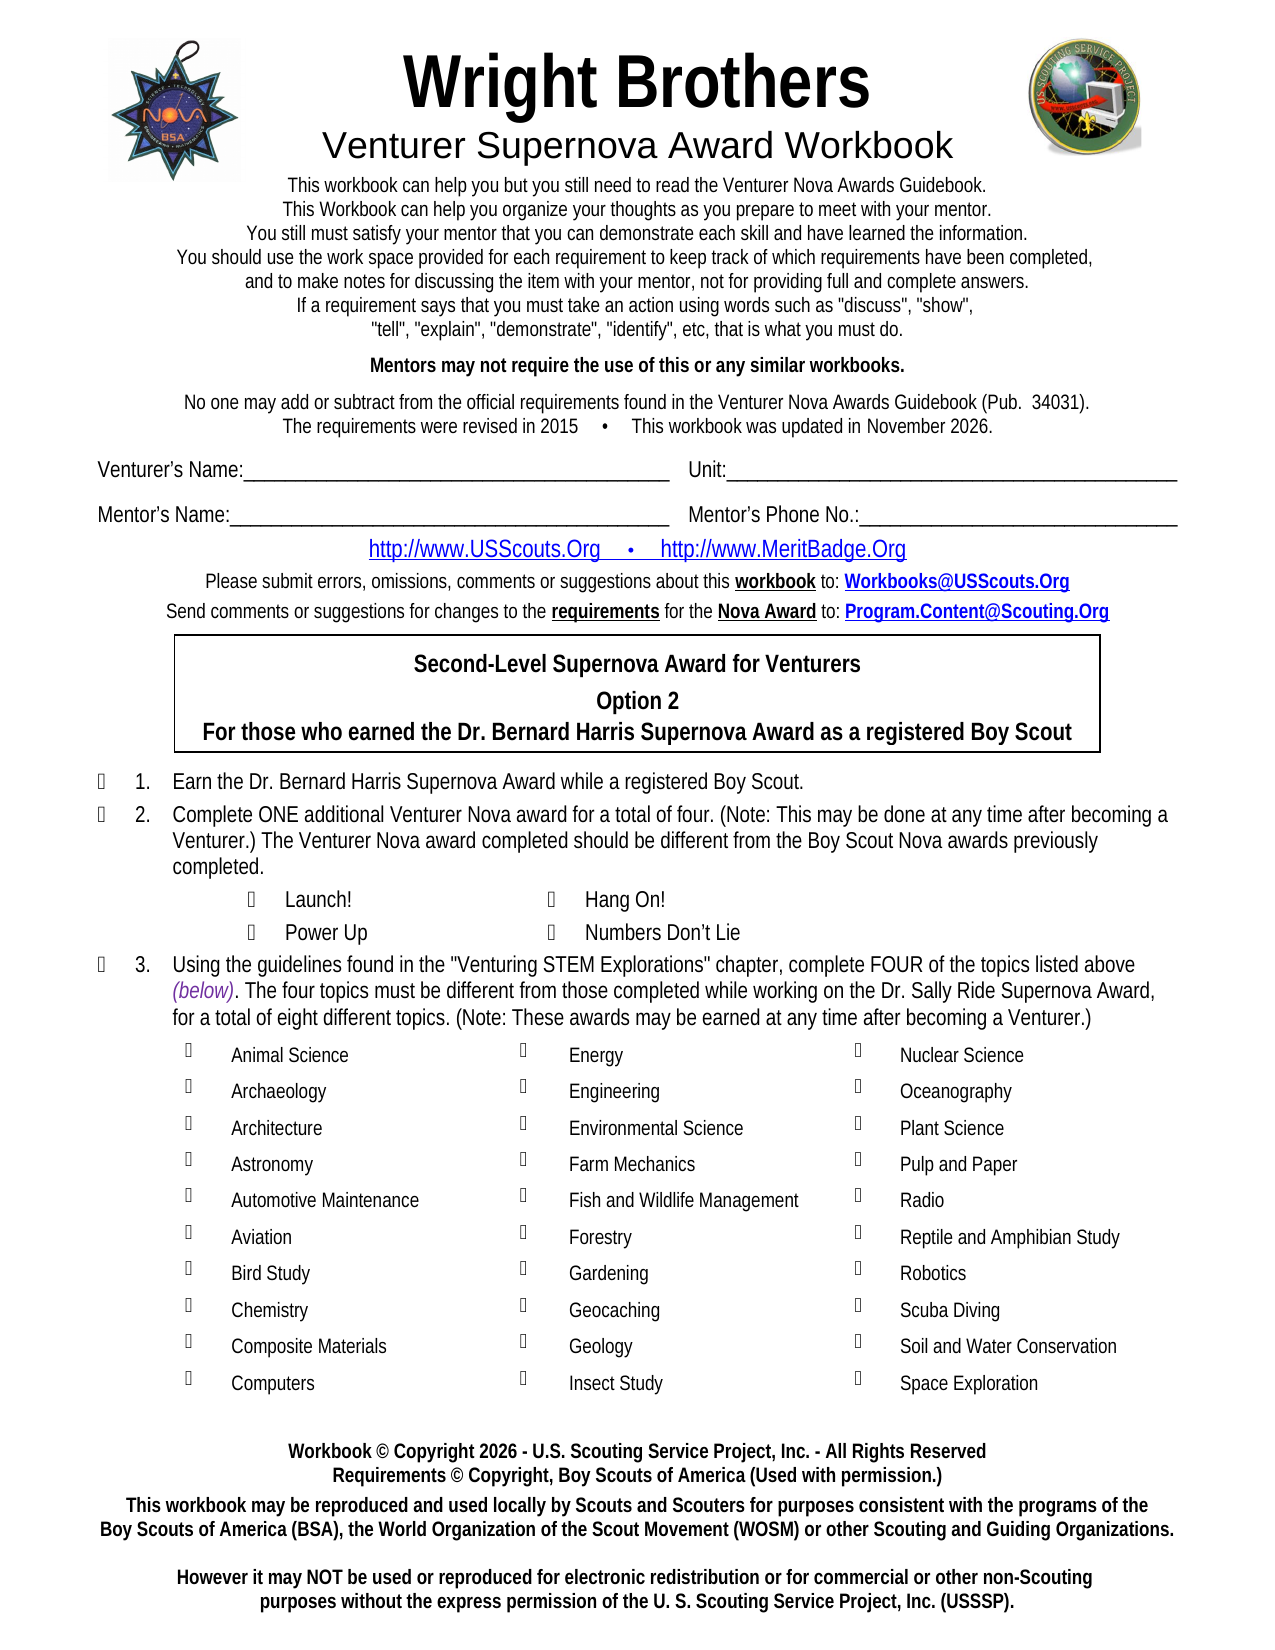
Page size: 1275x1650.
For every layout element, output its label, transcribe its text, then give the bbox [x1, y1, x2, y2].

text 1. Earn the Dr. Bernard Harris Supernova Award while a registered Boy Scout. [97, 629, 1177, 794]
table_cell Automotive Maintenance [220, 1182, 508, 1219]
table_cell [843, 1292, 888, 1328]
picture [1027, 37, 1142, 156]
table_cell [508, 1109, 558, 1146]
text Launch! Hang On! [247, 886, 1177, 912]
table_cell [174, 1328, 220, 1364]
table_cell Plant Science [889, 1109, 1178, 1146]
table_cell [508, 1219, 558, 1255]
table_cell [174, 1255, 220, 1292]
table_cell Radio [889, 1182, 1178, 1219]
table_cell [843, 1146, 888, 1182]
table_cell [843, 1182, 888, 1219]
table_cell Soil and Water Conservation [889, 1328, 1178, 1364]
table_cell Engineering [558, 1073, 843, 1109]
table_cell [174, 1073, 220, 1109]
text 3. Using the guidelines found in the "Venturing STEM Explorations" chapter, complete FOUR of the topics listed above (below). The four topics must be different from those completed while working on the Dr. Sally Ride Supernova Award, for a total of eight different topics. (Note: These awards may be earned at any time after becoming a Venturer.) [97, 951, 1177, 1030]
table_header Animal Science [220, 1036, 508, 1073]
table_cell [508, 1328, 558, 1364]
table_header [843, 1036, 888, 1073]
table_cell [508, 1146, 558, 1182]
text Please submit errors, omissions, comments or suggestions about this workbook to: Workbooks@USScouts.Org [97, 569, 1177, 593]
picture [102, 38, 246, 182]
table_cell Insect Study [558, 1365, 843, 1401]
table_cell [174, 1109, 220, 1146]
table_cell [843, 1255, 888, 1292]
table_cell Aviation [220, 1219, 508, 1255]
table_cell [508, 1182, 558, 1219]
table_cell Archaeology [220, 1073, 508, 1109]
table_header [508, 1036, 558, 1073]
table_cell [174, 1292, 220, 1328]
table_cell [508, 1255, 558, 1292]
table_header Energy [558, 1036, 843, 1073]
table_cell Astronomy [220, 1146, 508, 1182]
table_cell [843, 1219, 888, 1255]
table_cell Fish and Wildlife Management [558, 1182, 843, 1219]
table_header [174, 1036, 220, 1073]
table_cell Robotics [889, 1255, 1178, 1292]
table_cell Space Exploration [889, 1365, 1178, 1401]
table_cell Chemistry [220, 1292, 508, 1328]
text http://www.USScouts.Org • http://www.MeritBadge.Org [97, 534, 1177, 563]
table_cell Oceanography [889, 1073, 1178, 1109]
table_cell Scuba Diving [889, 1292, 1178, 1328]
table_cell [174, 1219, 220, 1255]
table_cell Forestry [558, 1219, 843, 1255]
table_cell Pulp and Paper [889, 1146, 1178, 1182]
table_cell Architecture [220, 1109, 508, 1146]
table_cell [174, 1146, 220, 1182]
table_cell [174, 1182, 220, 1219]
table_cell Geocaching [558, 1292, 843, 1328]
table_cell [508, 1292, 558, 1328]
table_cell Gardening [558, 1255, 843, 1292]
table_cell [843, 1109, 888, 1146]
table_cell [508, 1073, 558, 1109]
table_cell Farm Mechanics [558, 1146, 843, 1182]
table_cell [174, 1365, 220, 1401]
table_cell [843, 1328, 888, 1364]
table_cell [843, 1073, 888, 1109]
table_header Nuclear Science [889, 1036, 1178, 1073]
text Power Up Numbers Don’t Lie [247, 918, 1177, 945]
table_cell [843, 1365, 888, 1401]
table_cell Composite Materials [220, 1328, 508, 1364]
table_cell [508, 1365, 558, 1401]
text Send comments or suggestions for changes to the requirements for the Nova Award to: Program.Content@Scouting.Org [97, 599, 1177, 623]
table_cell Geology [558, 1328, 843, 1364]
table_cell Reptile and Amphibian Study [889, 1219, 1178, 1255]
table_cell Environmental Science [558, 1109, 843, 1146]
text 2. Complete ONE additional Venturer Nova award for a total of four. (Note: This may be done at any time after becoming a Venturer.) The Venturer Nova award completed should be different from the Boy Scout Nova awards previously completed. [97, 801, 1177, 879]
table_cell Bird Study [220, 1255, 508, 1292]
table_cell Computers [220, 1365, 508, 1401]
